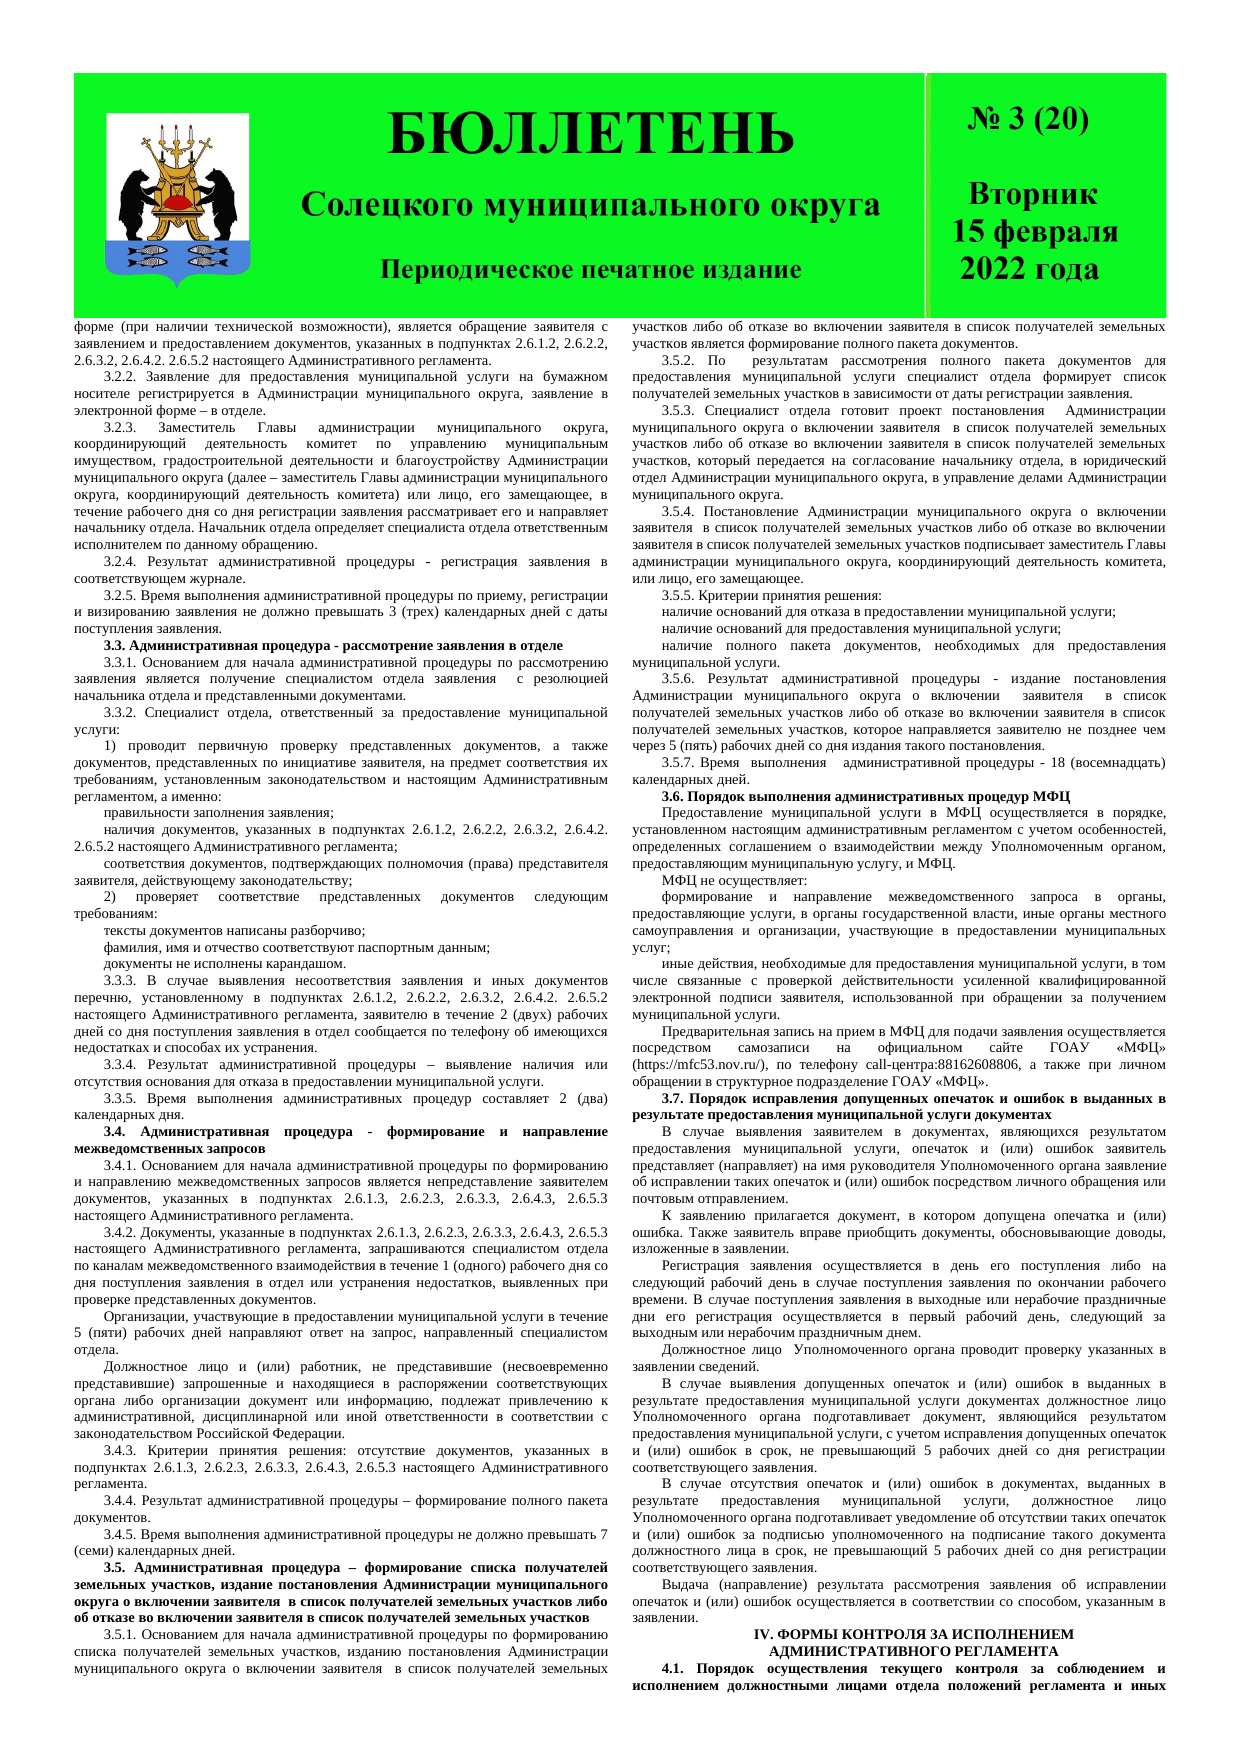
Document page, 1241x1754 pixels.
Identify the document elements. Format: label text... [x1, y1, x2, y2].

text 3.2.5. Время выполнения административной процедуры по приему, регистрации и визированию заявления не должно превышать 3 (трех) календарных дней с даты поступления заявления. [74, 586, 608, 637]
text 3.2.3. Заместитель Главы администрации муниципального округа, координирующий деятельность комитет по управлению муниципальным имуществом, градостроительной деятельности и благоустройству Администрации муниципального округа (далее – заместитель Главы администрации муниципального округа, координирующий деятельность комитета) или лицо, его замещающее, в течение рабочего дня со дня регистрации заявления рассматривает его и направляет начальнику отдела. Начальник отдела определяет специалиста отдела ответственным исполнителем по данному обращению. [74, 418, 608, 553]
text наличие оснований для предоставления муниципальной услуги; [632, 620, 1167, 637]
text 2) проверяет соответствие представленных документов следующим требованиям: [74, 888, 608, 922]
text формирование и направление межведомственного запроса в органы, предоставляющие услуги, в органы государственной власти, иные органы местного самоуправления и организации, участвующие в предоставлении муниципальных услуг; [632, 888, 1167, 955]
text 3.5.7. Время выполнения административной процедуры - 18 (восемнадцать) календарных дней. [632, 754, 1167, 787]
text 3.3.2. Специалист отдела, ответственный за предоставление муниципальной услуги: [74, 704, 608, 737]
text 3.5.3. Специалист отдела готовит проект постановления Администрации муниципального округа о включении заявителя в список получателей земельных участков либо об отказе во включении заявителя в список получателей земельных участков, который передается на согласование начальнику отдела, в юридический отдел Администрации муниципального округа, в управление делами Администрации муниципального округа. [632, 402, 1167, 502]
text 3.5.4. Постановление Администрации муниципального округа о включении заявителя в список получателей земельных участков либо об отказе во включении заявителя в список получателей земельных участков подписывает заместитель Главы администрации муниципального округа, координирующий деятельность комитета, или лицо, его замещающее. [632, 502, 1167, 586]
text Организации, участвующие в предоставлении муниципальной услуги в течение 5 (пяти) рабочих дней направляют ответ на запрос, направленный специалистом отдела. [74, 1307, 608, 1358]
text 3.4.4. Результат административной процедуры – формирование полного пакета документов. [74, 1492, 608, 1525]
text 3.6. Порядок выполнения административных процедур МФЦ [632, 787, 1167, 804]
text соответствия документов, подтверждающих полномочия (права) представителя заявителя, действующему законодательству; [74, 854, 608, 888]
text правильности заполнения заявления; [74, 804, 608, 821]
text 3.5.6. Результат административной процедуры - издание постановления Администрации муниципального округа о включении заявителя в список получателей земельных участков либо об отказе во включении заявителя в список получателей земельных участков, которое направляется заявителю не позднее чем через 5 (пять) рабочих дней со дня издания такого постановления. [632, 670, 1167, 754]
text документы не исполнены карандашом. [74, 955, 608, 972]
text Предоставление муниципальной услуги в МФЦ осуществляется в порядке, установленном настоящим административным регламентом с учетом особенностей, определенных соглашением о взаимодействии между Уполномоченным органом, предоставляющим муниципальную услугу, и МФЦ. [632, 804, 1167, 871]
text IV. ФОРМЫ КОНТРОЛЯ ЗА ИСПОЛНЕНИЕМ [632, 1626, 1167, 1643]
text Предварительная запись на прием в МФЦ для подачи заявления осуществляется посредством самозаписи на официальном сайте ГОАУ «МФЦ» (https://mfc53.nov.ru/), по телефону call-центра:88162608806, а также при личном обращении в структурное подразделение ГОАУ «МФЦ». [632, 1022, 1167, 1089]
text В случае выявления допущенных опечаток и (или) ошибок в выданных в результате предоставления муниципальной услуги документах должностное лицо Уполномоченного органа подготавливает документ, являющийся результатом предоставления муниципальной услуги, с учетом исправления допущенных опечаток и (или) ошибок в срок, не превышающий 5 рабочих дней со дня регистрации соответствующего заявления. [632, 1374, 1167, 1475]
text К заявлению прилагается документ, в котором допущена опечатка и (или) ошибка. Также заявитель вправе приобщить документы, обосновывающие доводы, изложенные в заявлении. [632, 1207, 1167, 1257]
text 3.2.4. Результат административной процедуры - регистрация заявления в соответствующем журнале. [74, 553, 608, 586]
text иные действия, необходимые для предоставления муниципальной услуги, в том числе связанные с проверкой действительности усиленной квалифицированной электронной подписи заявителя, использованной при обращении за получением муниципальной услуги. [632, 955, 1167, 1022]
text 3.5.2. По результатам рассмотрения полного пакета документов для предоставления муниципальной услуги специалист отдела формирует список получателей земельных участков в зависимости от даты регистрации заявления. [632, 351, 1167, 402]
text В случае выявления заявителем в документах, являющихся результатом предоставления муниципальной услуги, опечаток и (или) ошибок заявитель представляет (направляет) на имя руководителя Уполномоченного органа заявление об исправлении таких опечаток и (или) ошибок посредством личного обращения или почтовым отправлением. [632, 1123, 1167, 1207]
text 3.4.2. Документы, указанные в подпунктах 2.6.1.3, 2.6.2.3, 2.6.3.3, 2.6.4.3, 2.6.5.3 настоящего Административного регламента, запрашиваются специалистом отдела по каналам межведомственного взаимодействия в течение 1 (одного) рабочего дня со дня поступления заявления в отдел или устранения недостатков, выявленных при проверке представленных документов. [74, 1223, 608, 1307]
text 3.3.1. Основанием для начала административной процедуры по рассмотрению заявления является получение специалистом отдела заявления с резолюцией начальника отдела и представленными документами. [74, 653, 608, 704]
text 3.3.4. Результат административной процедуры – выявление наличия или отсутствия основания для отказа в предоставлении муниципальной услуги. [74, 1056, 608, 1089]
text Выдача (направление) результата рассмотрения заявления об исправлении опечаток и (или) ошибок осуществляется в соответствии со способом, указанным в заявлении. [632, 1576, 1167, 1626]
text 3.5.1. Основанием для начала административной процедуры по формированию списка получателей земельных участков, изданию постановления Администрации муниципального округа о включении заявителя в список получателей земельных участков либо об отказе во включении заявителя в список получателей земельных участков является формирование полного пакета документов. [74, 1626, 608, 1676]
text МФЦ не осуществляет: [632, 871, 1167, 888]
text 3.5. Административная процедура – формирование списка получателей земельных участков, издание постановления Администрации муниципального округа о включении заявителя в список получателей земельных участков либо об отказе во включении заявителя в список получателей земельных участков [74, 1559, 608, 1626]
text наличие полного пакета документов, необходимых для предоставления муниципальной услуги. [632, 637, 1167, 670]
text 3.4.1. Основанием для начала административной процедуры по формированию и направлению межведомственных запросов является непредставление заявителем документов, указанных в подпунктах 2.6.1.3, 2.6.2.3, 2.6.3.3, 2.6.4.3, 2.6.5.3 настоящего Административного регламента. [74, 1156, 608, 1223]
text 3.3. Административная процедура - рассмотрение заявления в отделе [74, 637, 608, 653]
text 3.7. Порядок исправления допущенных опечаток и ошибок в выданных в результате предоставления муниципальной услуги документах [632, 1089, 1167, 1123]
text наличие оснований для отказа в предоставлении муниципальной услуги; [632, 603, 1167, 620]
text 3.3.3. В случае выявления несоответствия заявления и иных документов перечню, установленному в подпунктах 2.6.1.2, 2.6.2.2, 2.6.3.2, 2.6.4.2. 2.6.5.2 настоящего Административного регламента, заявителю в течение 2 (двух) рабочих дней со дня поступления заявления в отдел сообщается по телефону об имеющихся недостатках и способах их устранения. [74, 972, 608, 1056]
text 3.2.2. Заявление для предоставления муниципальной услуги на бумажном носителе регистрируется в Администрации муниципального округа, заявление в электронной форме – в отделе. [74, 368, 608, 418]
text 3.4.5. Время выполнения административной процедуры не должно превышать 7 (семи) календарных дней. [74, 1525, 608, 1559]
text 3.5.5. Критерии принятия решения: [632, 586, 1167, 603]
text Регистрация заявления осуществляется в день его поступления либо на следующий рабочий день в случае поступления заявления по окончании рабочего времени. В случае поступления заявления в выходные или нерабочие праздничные дни его регистрация осуществляется в первый рабочий день, следующий за выходным или нерабочим праздничным днем. [632, 1257, 1167, 1341]
text 3.4.3. Критерии принятия решения: отсутствие документов, указанных в подпунктах 2.6.1.3, 2.6.2.3, 2.6.3.3, 2.6.4.3, 2.6.5.3 настоящего Административного регламента. [74, 1442, 608, 1492]
text 3.3.5. Время выполнения административных процедур составляет 2 (два) календарных дня. [74, 1089, 608, 1123]
text Должностное лицо Уполномоченного органа проводит проверку указанных в заявлении сведений. [632, 1341, 1167, 1374]
text В случае отсутствия опечаток и (или) ошибок в документах, выданных в результате предоставления муниципальной услуги, должностное лицо Уполномоченного органа подготавливает уведомление об отсутствии таких опечаток и (или) ошибок за подписью уполномоченного на подписание такого документа должностного лица в срок, не превышающий 5 рабочих дней со дня регистрации соответствующего заявления. [632, 1475, 1167, 1576]
picture [73, 73, 1167, 318]
text фамилия, имя и отчество соответствуют паспортным данным; [74, 938, 608, 955]
text наличия документов, указанных в подпунктах 2.6.1.2, 2.6.2.2, 2.6.3.2, 2.6.4.2. 2.6.5.2 настоящего Административного регламента; [74, 821, 608, 854]
text Должностное лицо и (или) работник, не представившие (несвоевременно представившие) запрошенные и находящиеся в распоряжении соответствующих органа либо организации документ или информацию, подлежат привлечению к административной, дисциплинарной или иной ответственности в соответствии с законодательством Российской Федерации. [74, 1358, 608, 1442]
text 3.4. Административная процедура - формирование и направление межведомственных запросов [74, 1123, 608, 1156]
text АДМИНИСТРАТИВНОГО РЕГЛАМЕНТА [632, 1643, 1167, 1659]
text тексты документов написаны разборчиво; [74, 922, 608, 938]
text 1) проводит первичную проверку представленных документов, а также документов, представленных по инициативе заявителя, на предмет соответствия их требованиям, установленным законодательством и настоящим Административным регламентом, а именно: [74, 737, 608, 804]
